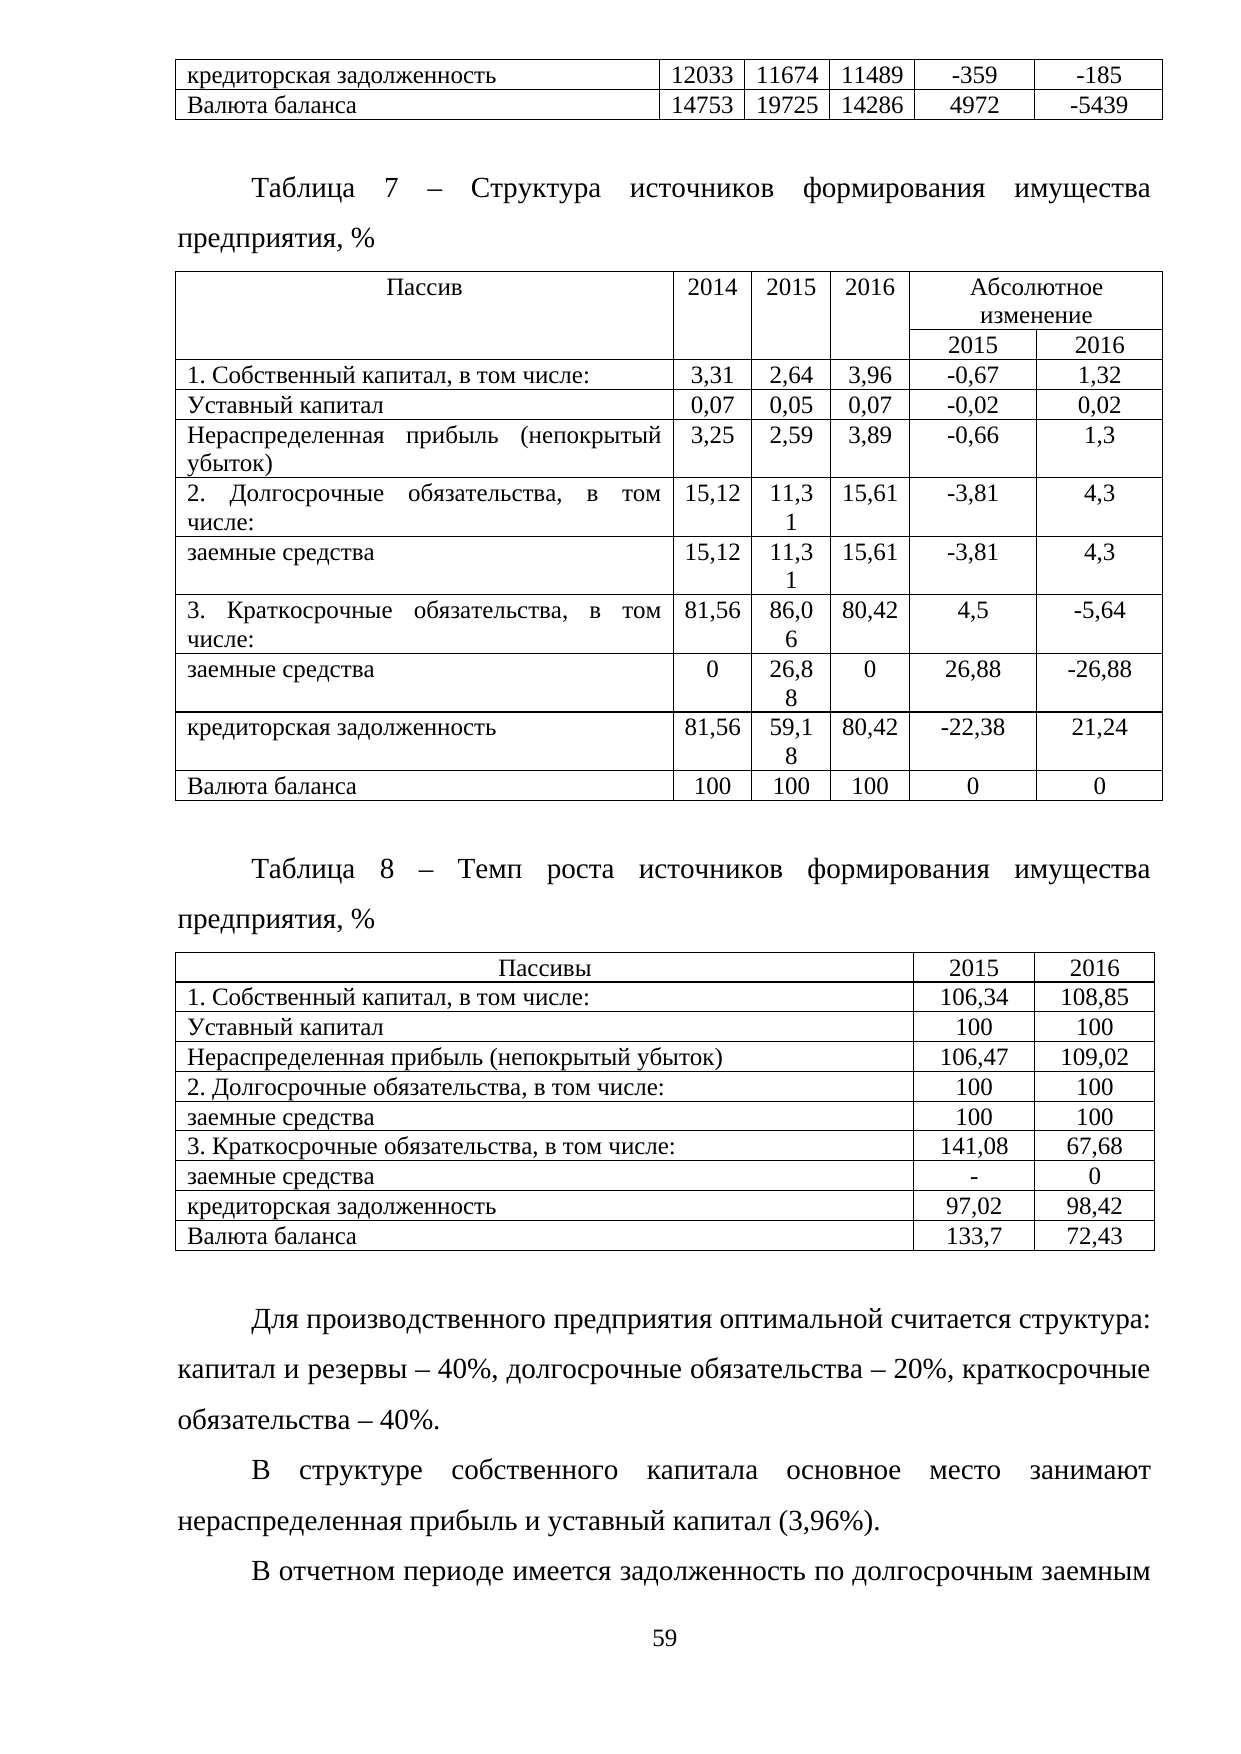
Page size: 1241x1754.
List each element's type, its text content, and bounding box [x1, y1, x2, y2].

table_cell 81,56 [674, 595, 751, 653]
table_cell 106,47 [914, 1042, 1034, 1071]
table_cell 2016 [1037, 330, 1162, 359]
table_cell заемные средства [176, 1102, 913, 1130]
table_cell -5,64 [1037, 595, 1162, 653]
table_cell 3. Краткосрочные обязательства, в том числе: [176, 1131, 913, 1160]
table_cell -0,02 [910, 390, 1036, 419]
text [177, 1553, 1152, 1586]
table_cell 1,3 [1037, 420, 1162, 477]
table_cell 2. Долгосрочные обязательства, в том числе: [176, 478, 673, 536]
table_header 2016 [831, 272, 909, 359]
table_cell кредиторская задолженность [176, 1191, 913, 1220]
table_cell 14286 [830, 90, 914, 119]
table_cell 0 [674, 654, 751, 711]
table_cell 80,42 [831, 595, 909, 653]
table_header 2015 [914, 953, 1034, 981]
table_cell 1. Собственный капитал, в том числе: [176, 360, 673, 389]
table_cell 0 [1037, 771, 1162, 800]
table_cell 3,25 [674, 420, 751, 477]
table_cell 26,88 [910, 654, 1036, 711]
table_header 2016 [1035, 953, 1154, 981]
table_cell 100 [831, 771, 909, 800]
table_header Пассивы [176, 953, 913, 981]
table_cell 2. Долгосрочные обязательства, в том числе: [176, 1072, 913, 1101]
table_cell -0,66 [910, 420, 1036, 477]
table_cell -22,38 [910, 713, 1036, 770]
table_cell -5439 [1035, 90, 1162, 119]
table_cell 15,12 [674, 537, 751, 594]
text В структуре собственного капитала основное место занимают нераспределенная прибыль и уставный капитал (3,96%). [177, 1452, 1152, 1536]
table_cell 67,68 [1035, 1131, 1154, 1160]
text Для производственного предприятия оптимальной считается структура: капитал и резервы – 40%, долгосрочные обязательства – 20%, краткосрочные обязательства – 40%. [177, 1301, 1152, 1436]
table_cell 0 [910, 771, 1036, 800]
table_cell 106,34 [914, 983, 1034, 1011]
table_cell 100 [914, 1102, 1034, 1130]
table_cell 81,56 [674, 713, 751, 770]
table_cell 100 [914, 1012, 1034, 1041]
table_cell 100 [752, 771, 830, 800]
table_cell 15,61 [831, 537, 909, 594]
table_cell 98,42 [1035, 1191, 1154, 1220]
table_cell 15,12 [674, 478, 751, 536]
table_cell 0,07 [674, 390, 751, 419]
table_cell 133,7 [914, 1221, 1034, 1250]
table_cell 3,31 [674, 360, 751, 389]
table_cell кредиторская задолженность [176, 60, 659, 89]
table_cell 14753 [660, 90, 744, 119]
table_cell 1,32 [1037, 360, 1162, 389]
table_cell 100 [1035, 1102, 1154, 1130]
table_cell 0 [1035, 1161, 1154, 1190]
table_cell -359 [915, 60, 1034, 89]
table_cell 100 [914, 1072, 1034, 1101]
table_cell -0,67 [910, 360, 1036, 389]
table_header 2014 [674, 272, 751, 359]
table_cell -26,88 [1037, 654, 1162, 711]
table_cell 11,31 [752, 478, 830, 536]
table_cell кредиторская задолженность [176, 713, 673, 770]
table_cell - [914, 1161, 1034, 1190]
table_cell Уставный капитал [176, 390, 673, 419]
text Таблица 8 – Темп роста источников формирования имущества предприятия, % [177, 851, 1152, 935]
table_cell 80,42 [831, 713, 909, 770]
table_cell 97,02 [914, 1191, 1034, 1220]
table_cell 19725 [745, 90, 829, 119]
table_cell 0,02 [1037, 390, 1162, 419]
table_cell заемные средства [176, 537, 673, 594]
table_cell 109,02 [1035, 1042, 1154, 1071]
table_cell 4,3 [1037, 478, 1162, 536]
table_cell 2,59 [752, 420, 830, 477]
table_cell 11,31 [752, 537, 830, 594]
table_cell 0,05 [752, 390, 830, 419]
table_cell 72,43 [1035, 1221, 1154, 1250]
table_cell 86,06 [752, 595, 830, 653]
table_header Абсолютное изменение [910, 272, 1162, 329]
table_cell 4,5 [910, 595, 1036, 653]
table_cell 1. Собственный капитал, в том числе: [176, 983, 913, 1011]
table_cell 26,88 [752, 654, 830, 711]
table_header 2015 [752, 272, 830, 359]
table_cell 100 [1035, 1072, 1154, 1101]
table_cell 100 [1035, 1012, 1154, 1041]
table_cell 3,96 [831, 360, 909, 389]
table_cell заемные средства [176, 1161, 913, 1190]
table_header Пассив [176, 272, 673, 359]
table_cell 3,89 [831, 420, 909, 477]
table_cell -3,81 [910, 478, 1036, 536]
text Таблица 7 – Структура источников формирования имущества предприятия, % [177, 170, 1152, 254]
table_cell 0 [831, 654, 909, 711]
table_cell 59,18 [752, 713, 830, 770]
table_cell 11674 [745, 60, 829, 89]
table_cell 2015 [910, 330, 1036, 359]
table_cell 4972 [915, 90, 1034, 119]
table_cell 2,64 [752, 360, 830, 389]
table_cell 4,3 [1037, 537, 1162, 594]
table_cell 100 [674, 771, 751, 800]
table_cell Уставный капитал [176, 1012, 913, 1041]
table_cell -185 [1035, 60, 1162, 89]
table_cell 0,07 [831, 390, 909, 419]
table_cell 12033 [660, 60, 744, 89]
table_cell Нераспределенная прибыль (непокрытый убыток) [176, 1042, 913, 1071]
table_cell Валюта баланса [176, 1221, 913, 1250]
table_cell Валюта баланса [176, 771, 673, 800]
table_cell -3,81 [910, 537, 1036, 594]
table_cell 3. Краткосрочные обязательства, в том числе: [176, 595, 673, 653]
table_cell 141,08 [914, 1131, 1034, 1160]
table_cell 21,24 [1037, 713, 1162, 770]
table_cell заемные средства [176, 654, 673, 711]
table_cell 108,85 [1035, 983, 1154, 1011]
table_cell 11489 [830, 60, 914, 89]
table_cell Нераспределенная прибыль (непокрытый убыток) [176, 420, 673, 477]
table_cell Валюта баланса [176, 90, 659, 119]
table_cell 15,61 [831, 478, 909, 536]
